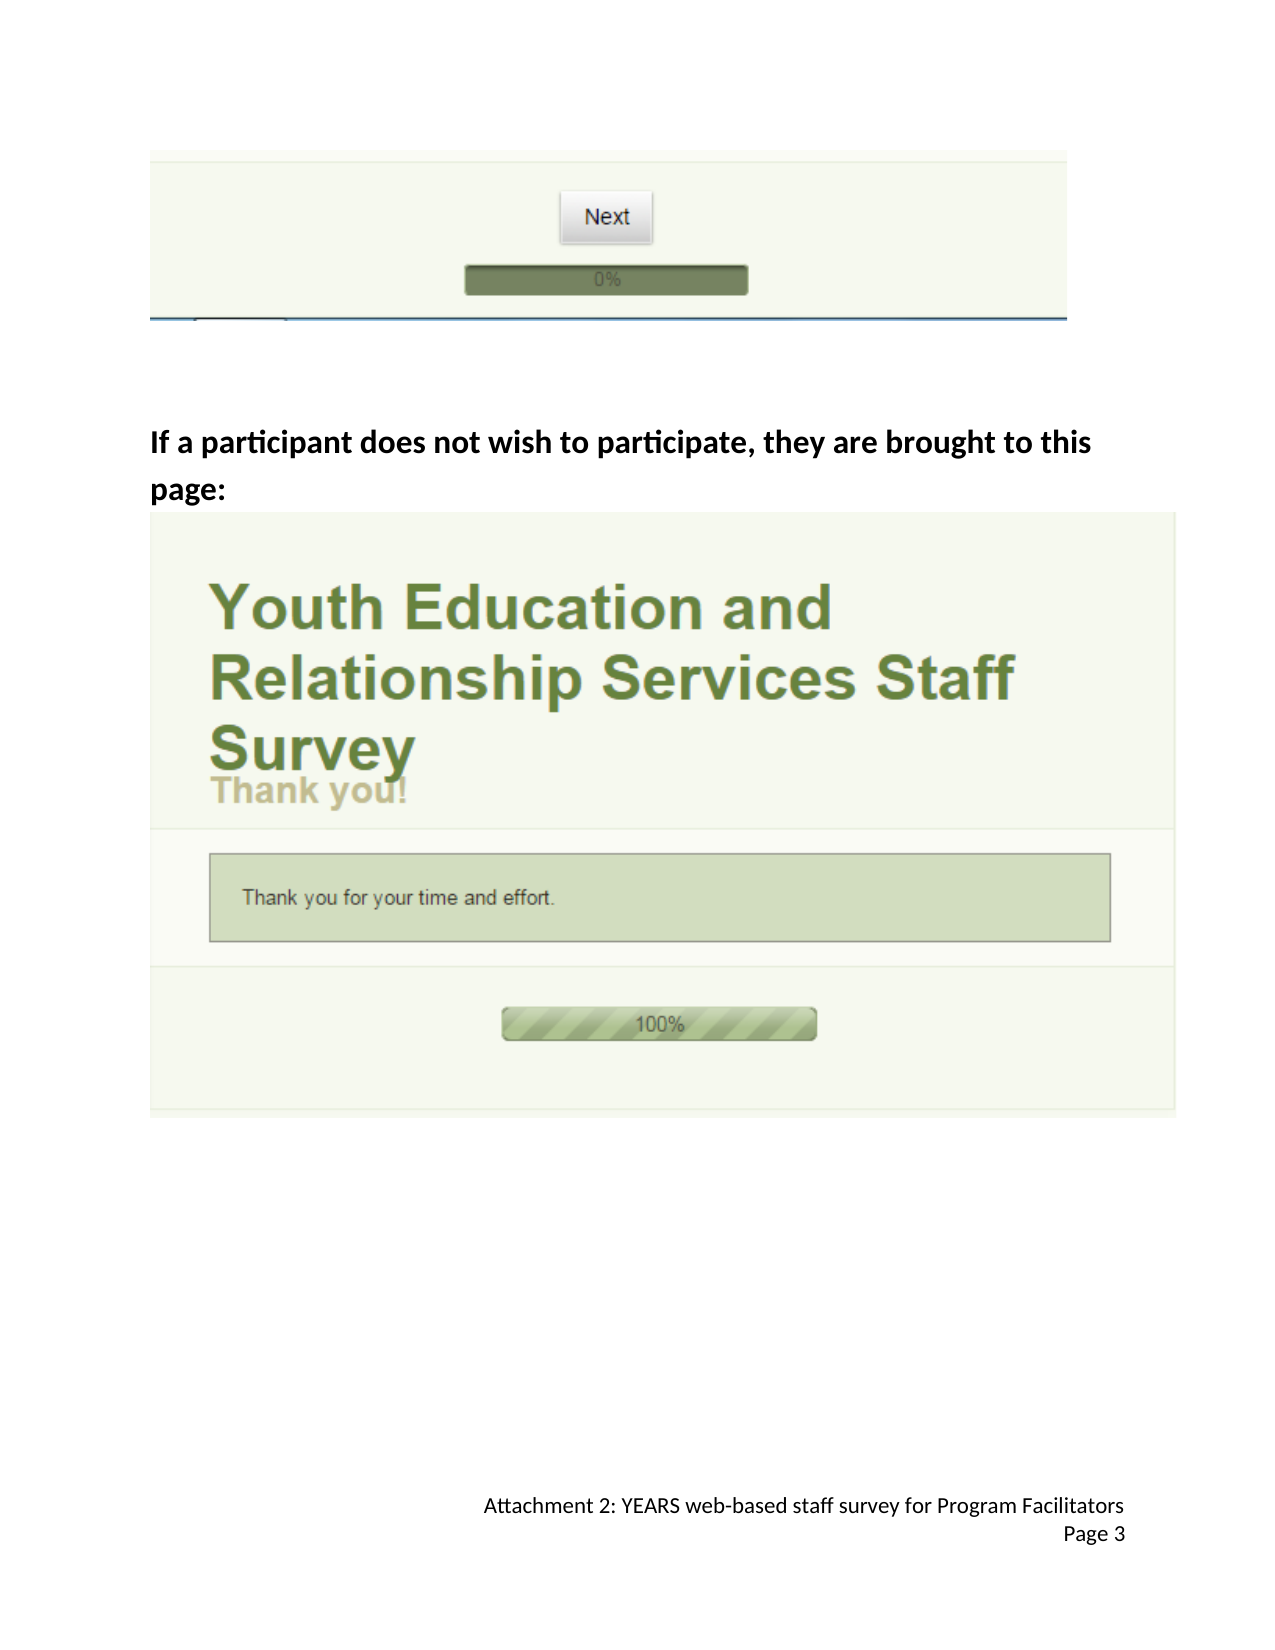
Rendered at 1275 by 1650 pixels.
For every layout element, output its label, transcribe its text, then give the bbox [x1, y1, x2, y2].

text If a participant does not wish to participate, they are brought to this page: [150, 421, 1144, 512]
picture [150, 512, 1177, 1118]
picture [150, 150, 1068, 321]
